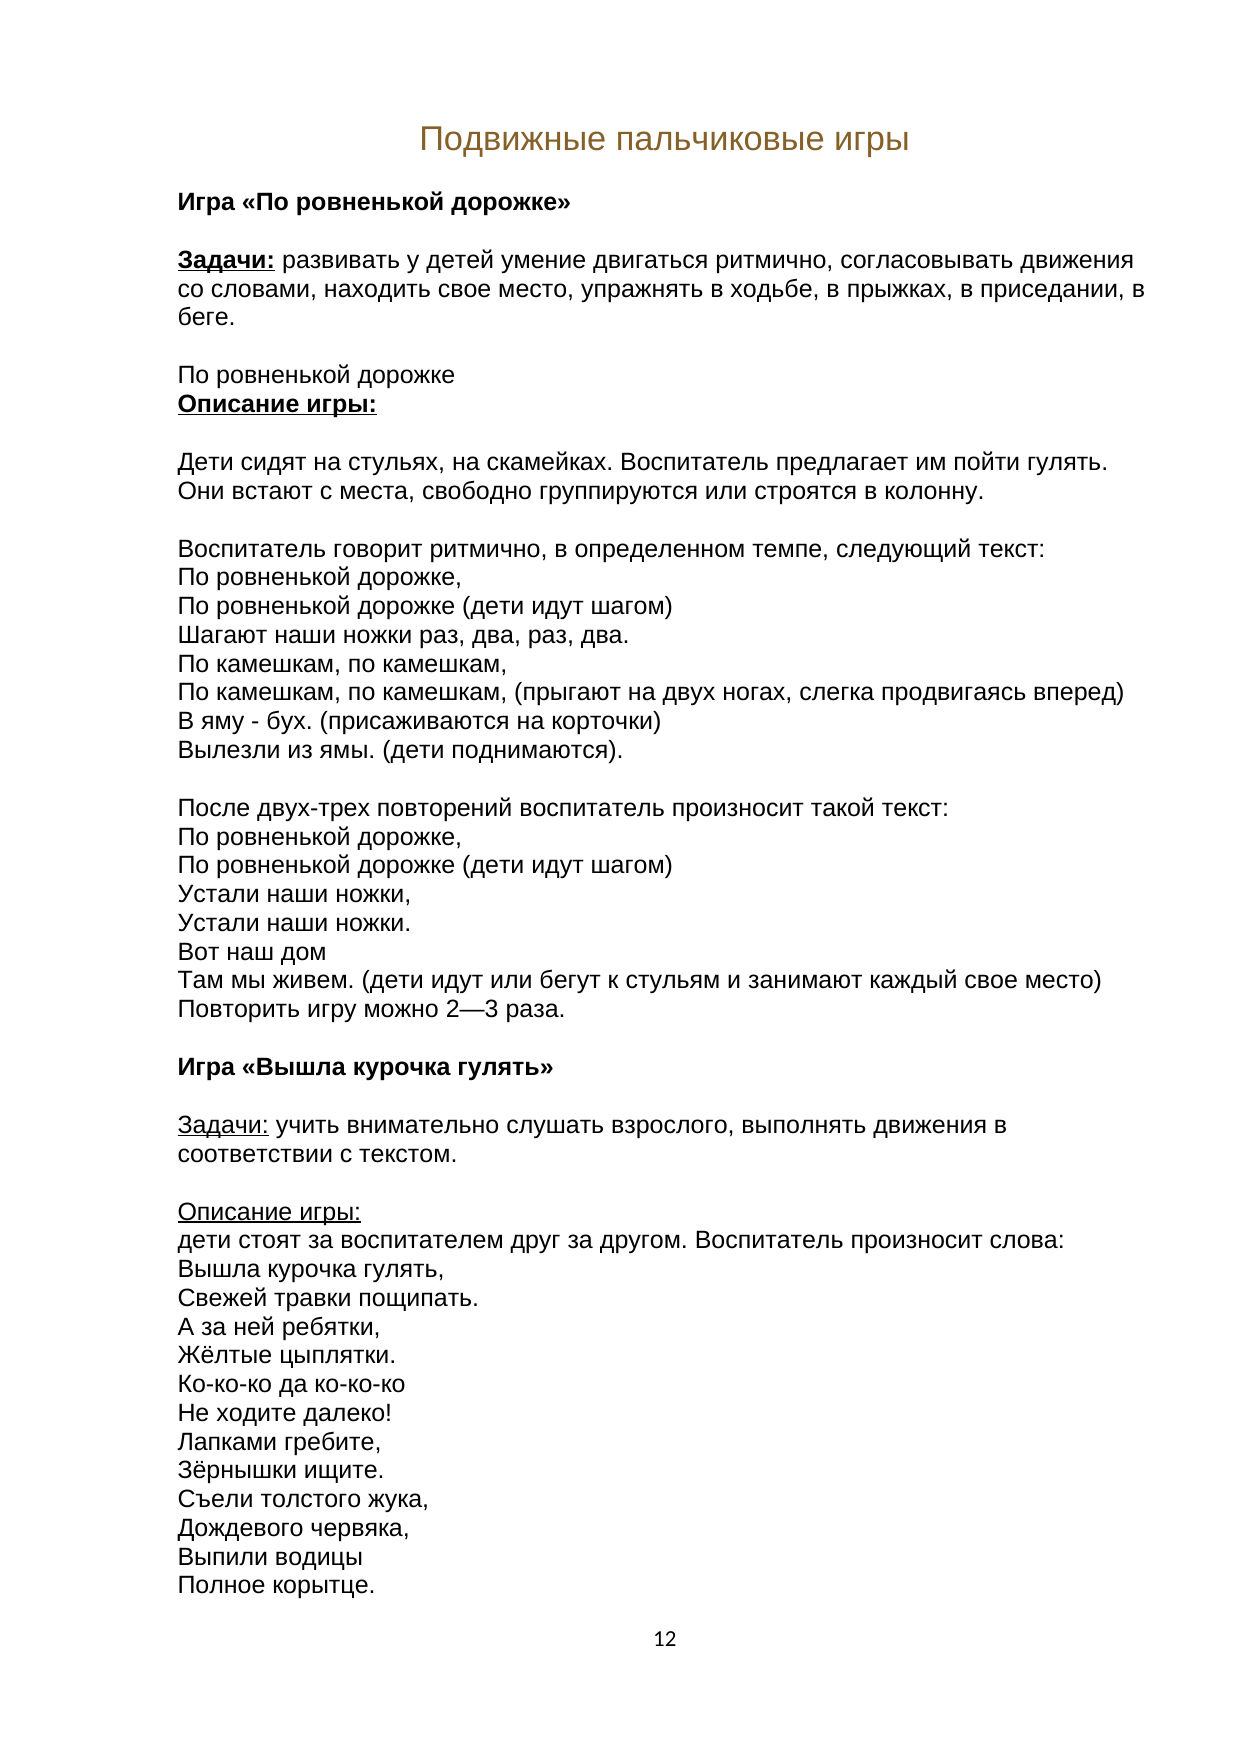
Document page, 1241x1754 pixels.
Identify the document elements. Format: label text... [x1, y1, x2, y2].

text Дети сидят на стульях, на скамейках. Воспитатель предлагает им пойти гулять. Они встают с места, свободно группируются или строятся в колонну. [177, 447, 1152, 504]
text По ровненькой дорожке Описание игры: [177, 360, 1152, 418]
text Игра «Вышла курочка гулять» [177, 1052, 1152, 1081]
text Описание игры: дети стоят за воспитателем друг за другом. Воспитатель произносит слова: Вышла курочка гулять, Свежей травки пощипать. А за ней ребятки, Жёлтые цыплятки. Ко-ко-ко да ко-ко-ко Не ходите далеко! Лапками гребите, Зёрнышки ищите. Съели толстого жука, Дождевого червяка, Выпили водицы Полное корытце. [177, 1196, 1152, 1599]
text Игра «По ровненькой дорожке» [177, 187, 1152, 216]
text Подвижные пальчиковые игры [177, 118, 1152, 158]
text После двух-трех повторений воспитатель произносит такой текст: По ровненькой дорожке, По ровненькой дорожке (дети идут шагом) Устали наши ножки, Устали наши ножки. Вот наш дом Там мы живем. (дети идут или бегут к стульям и занимают каждый свое место) Повторить игру можно 2—3 раза. [177, 793, 1152, 1023]
text Задачи: развивать у детей умение двигаться ритмично, согласовывать движения со словами, находить свое место, упражнять в ходьбе, в прыжках, в приседании, в беге. [177, 245, 1152, 331]
text Воспитатель говорит ритмично, в определенном темпе, следующий текст: По ровненькой дорожке, По ровненькой дорожке (дети идут шагом) Шагают наши ножки раз, два, раз, два. По камешкам, по камешкам, По камешкам, по камешкам, (прыгают на двух ногах, слегка продвигаясь вперед) В яму - бух. (присаживаются на корточки) Вылезли из ямы. (дети поднимаются). [177, 533, 1152, 763]
text Задачи: учить внимательно слушать взрослого, выполнять движения в соответствии с текстом. [177, 1110, 1152, 1167]
